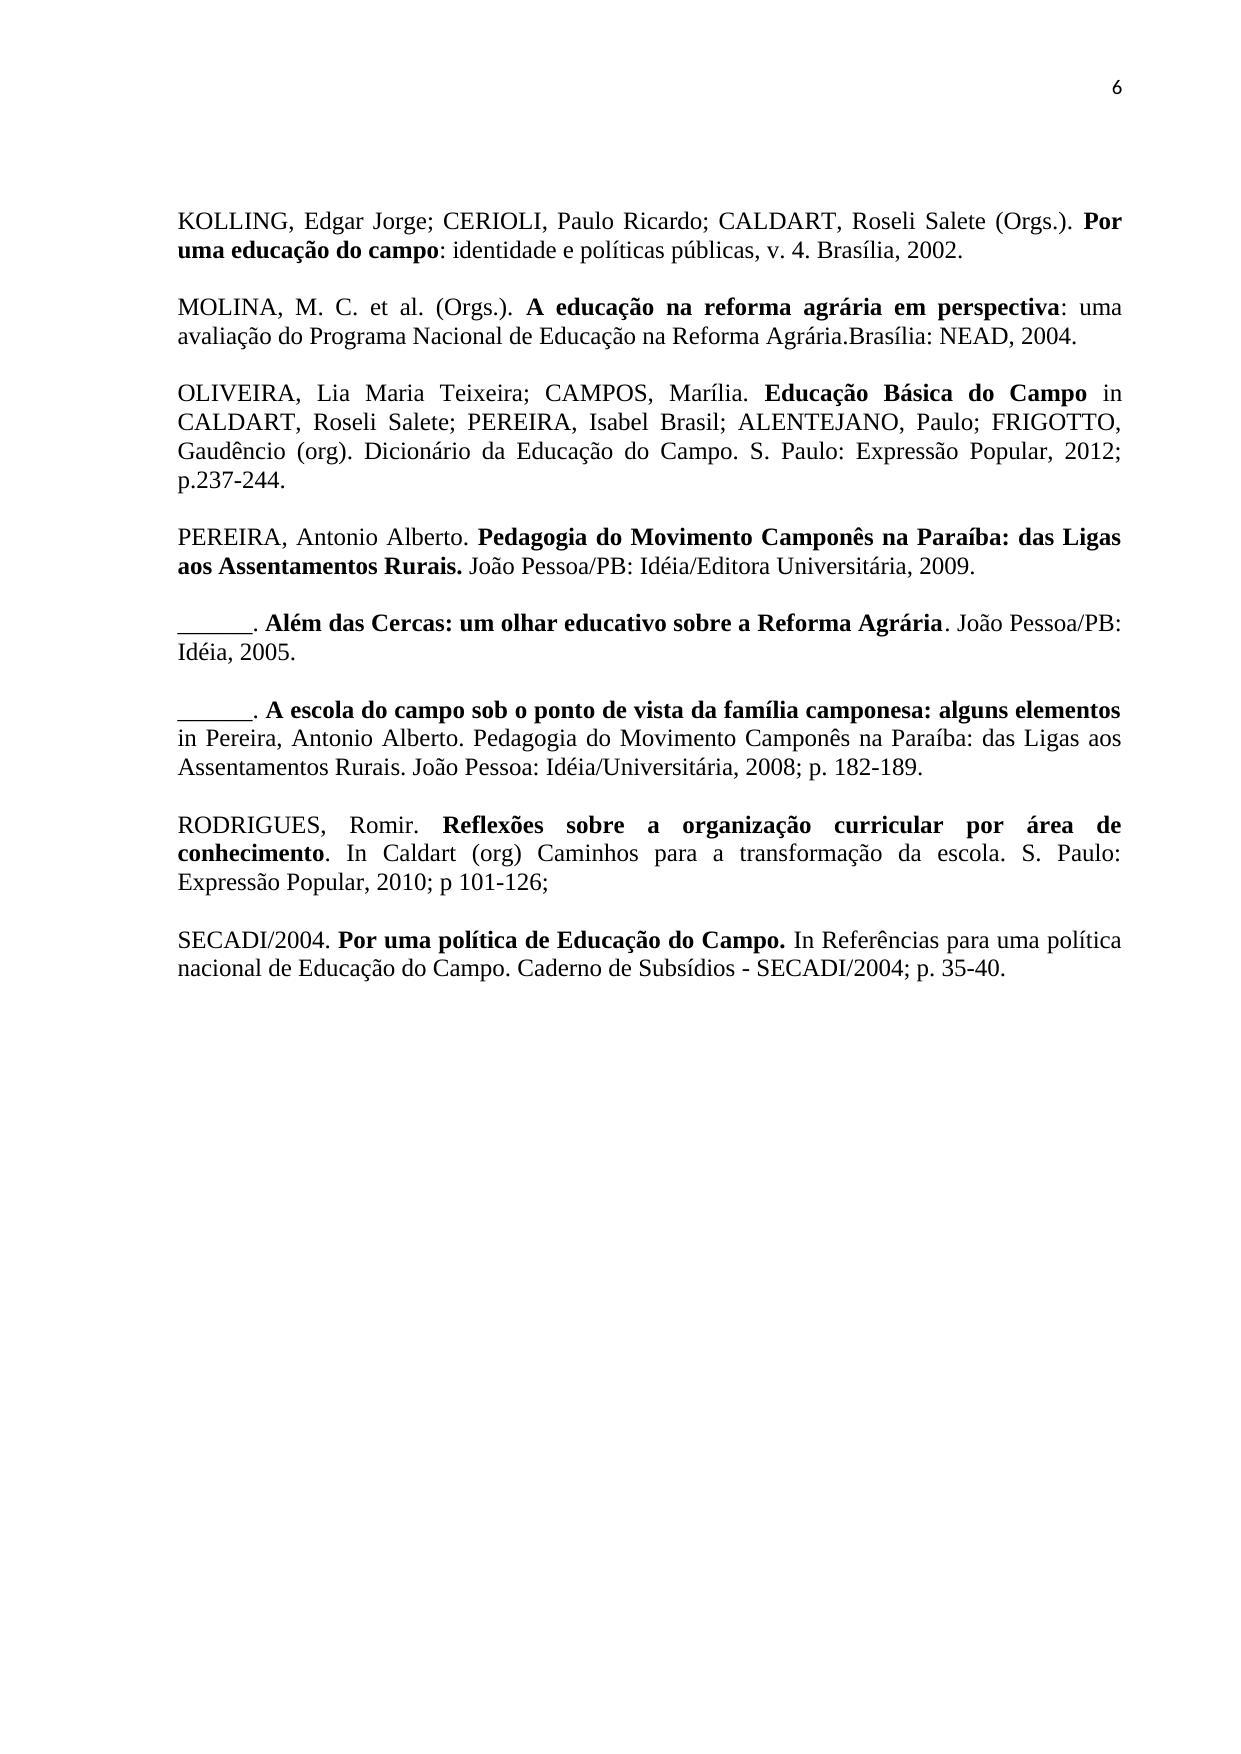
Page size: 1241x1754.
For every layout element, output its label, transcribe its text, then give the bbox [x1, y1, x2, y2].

text MOLINA, M. C. et al. (Orgs.). A educação na reforma agrária em perspectiva: uma avaliação do Programa Nacional de Educação na Reforma Agrária.Brasília: NEAD, 2004. [177, 292, 1122, 350]
text ______. Além das Cercas: um olhar educativo sobre a Reforma Agrária. João Pessoa/PB: Idéia, 2005. [177, 608, 1122, 666]
text PEREIRA, Antonio Alberto. Pedagogia do Movimento Camponês na Paraíba: das Ligas aos Assentamentos Rurais. João Pessoa/PB: Idéia/Editora Universitária, 2009. [177, 522, 1122, 580]
text RODRIGUES, Romir. Reflexões sobre a organização curricular por área de conhecimento. In Caldart (org) Caminhos para a transformação da escola. S. Paulo: Expressão Popular, 2010; p 101-126; [177, 810, 1122, 896]
text SECADI/2004. Por uma política de Educação do Campo. In Referências para uma política nacional de Educação do Campo. Caderno de Subsídios - SECADI/2004; p. 35-40. [177, 925, 1122, 982]
text OLIVEIRA, Lia Maria Teixeira; CAMPOS, Marília. Educação Básica do Campo in CALDART, Roseli Salete; PEREIRA, Isabel Brasil; ALENTEJANO, Paulo; FRIGOTTO, Gaudêncio (org). Dicionário da Educação do Campo. S. Paulo: Expressão Popular, 2012; p.237-244. [177, 378, 1122, 493]
text KOLLING, Edgar Jorge; CERIOLI, Paulo Ricardo; CALDART, Roseli Salete (Orgs.). Por uma educação do campo: identidade e políticas públicas, v. 4. Brasília, 2002. [177, 206, 1122, 263]
text ______. A escola do campo sob o ponto de vista da família camponesa: alguns elementos in Pereira, Antonio Alberto. Pedagogia do Movimento Camponês na Paraíba: das Ligas aos Assentamentos Rurais. João Pessoa: Idéia/Universitária, 2008; p. 182-189. [177, 695, 1122, 781]
